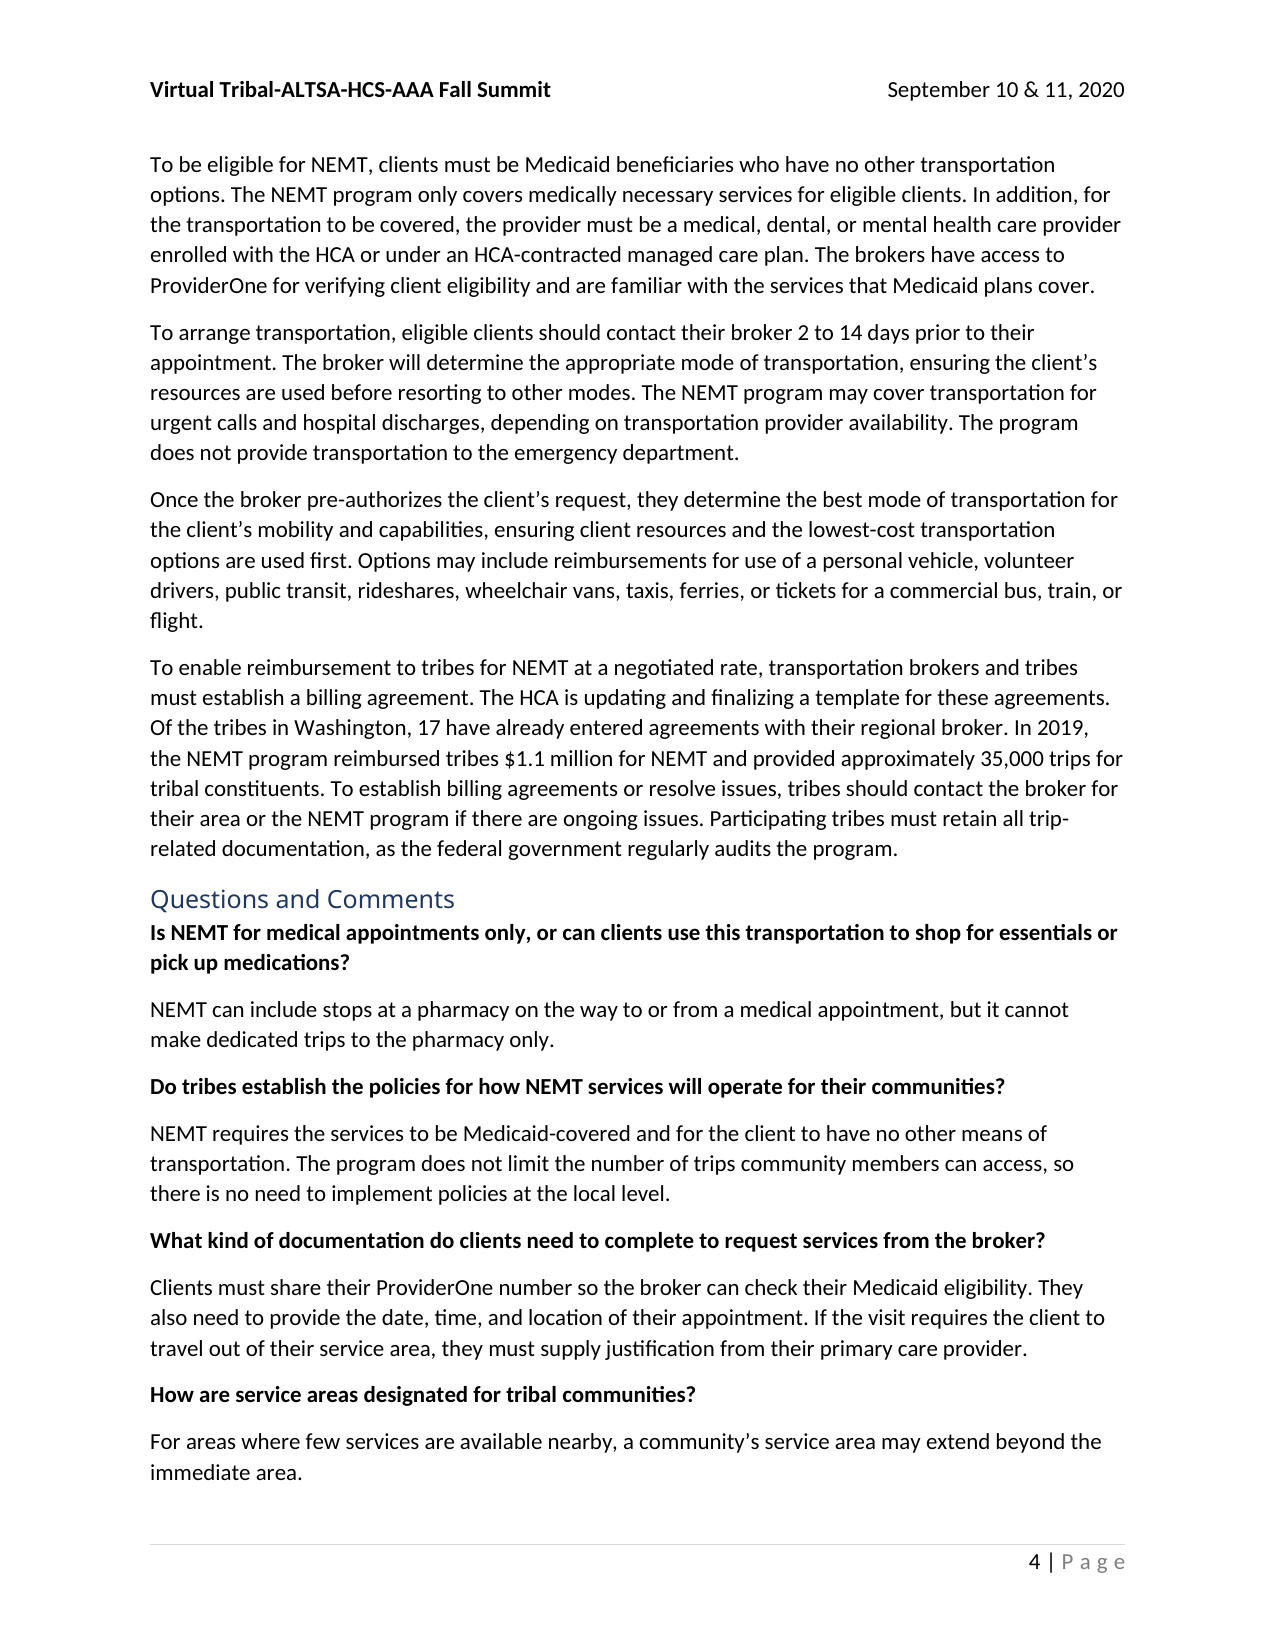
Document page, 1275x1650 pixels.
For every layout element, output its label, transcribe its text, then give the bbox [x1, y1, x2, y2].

text Is NEMT for medical appointments only, or can clients use this transportation to shop for essentials or pick up medications? [150, 918, 1125, 976]
text To be eligible for NEMT, clients must be Medicaid beneficiaries who have no other transportation options. The NEMT program only covers medically necessary services for eligible clients. In addition, for the transportation to be covered, the provider must be a medical, dental, or mental health care provider enrolled with the HCA or under an HCA-contracted managed care plan. The brokers have access to ProviderOne for verifying client eligibility and are familiar with the services that Medicaid plans cover. [150, 150, 1125, 299]
text To enable reimbursement to tribes for NEMT at a negotiated rate, transportation brokers and tribes must establish a billing agreement. The HCA is updating and finalizing a template for these agreements. Of the tribes in Washington, 17 have already entered agreements with their regional broker. In 2019, the NEMT program reimbursed tribes $1.1 million for NEMT and provided approximately 35,000 trips for tribal constituents. To establish billing agreements or resolve issues, tribes should contact the broker for their area or the NEMT program if there are ongoing issues. Participating tribes must retain all trip-related documentation, as the federal government regularly audits the program. [150, 653, 1125, 862]
text How are service areas designated for tribal communities? [150, 1381, 1125, 1408]
subtitle Questions and Comments [150, 881, 1125, 915]
text Once the broker pre-authorizes the client’s request, they determine the best mode of transportation for the client’s mobility and capabilities, ensuring client resources and the lowest-cost transportation options are used first. Options may include reimbursements for use of a personal vehicle, volunteer drivers, public transit, rideshares, wheelchair vans, taxis, ferries, or tickets for a commercial bus, train, or flight. [150, 485, 1125, 634]
text For areas where few services are available nearby, a community’s service area may extend beyond the immediate area. [150, 1427, 1125, 1486]
text To arrange transportation, eligible clients should contact their broker 2 to 14 days prior to their appointment. The broker will determine the appropriate mode of transportation, ensuring the client’s resources are used before resorting to other modes. The NEMT program may cover transportation for urgent calls and hospital discharges, depending on transportation provider availability. The program does not provide transportation to the emergency department. [150, 318, 1125, 467]
text Clients must share their ProviderOne number so the broker can check their Medicaid eligibility. They also need to provide the date, time, and location of their appointment. If the visit requires the client to travel out of their service area, they must supply justification from their primary care provider. [150, 1273, 1125, 1362]
text What kind of documentation do clients need to complete to request services from the broker? [150, 1226, 1125, 1254]
text NEMT can include stops at a pharmacy on the way to or from a medical appointment, but it cannot make dedicated trips to the pharmacy only. [150, 995, 1125, 1053]
text Do tribes establish the policies for how NEMT services will operate for their communities? [150, 1072, 1125, 1100]
text NEMT requires the services to be Medicaid-covered and for the client to have no other means of transportation. The program does not limit the number of trips community members can access, so there is no need to implement policies at the local level. [150, 1119, 1125, 1207]
